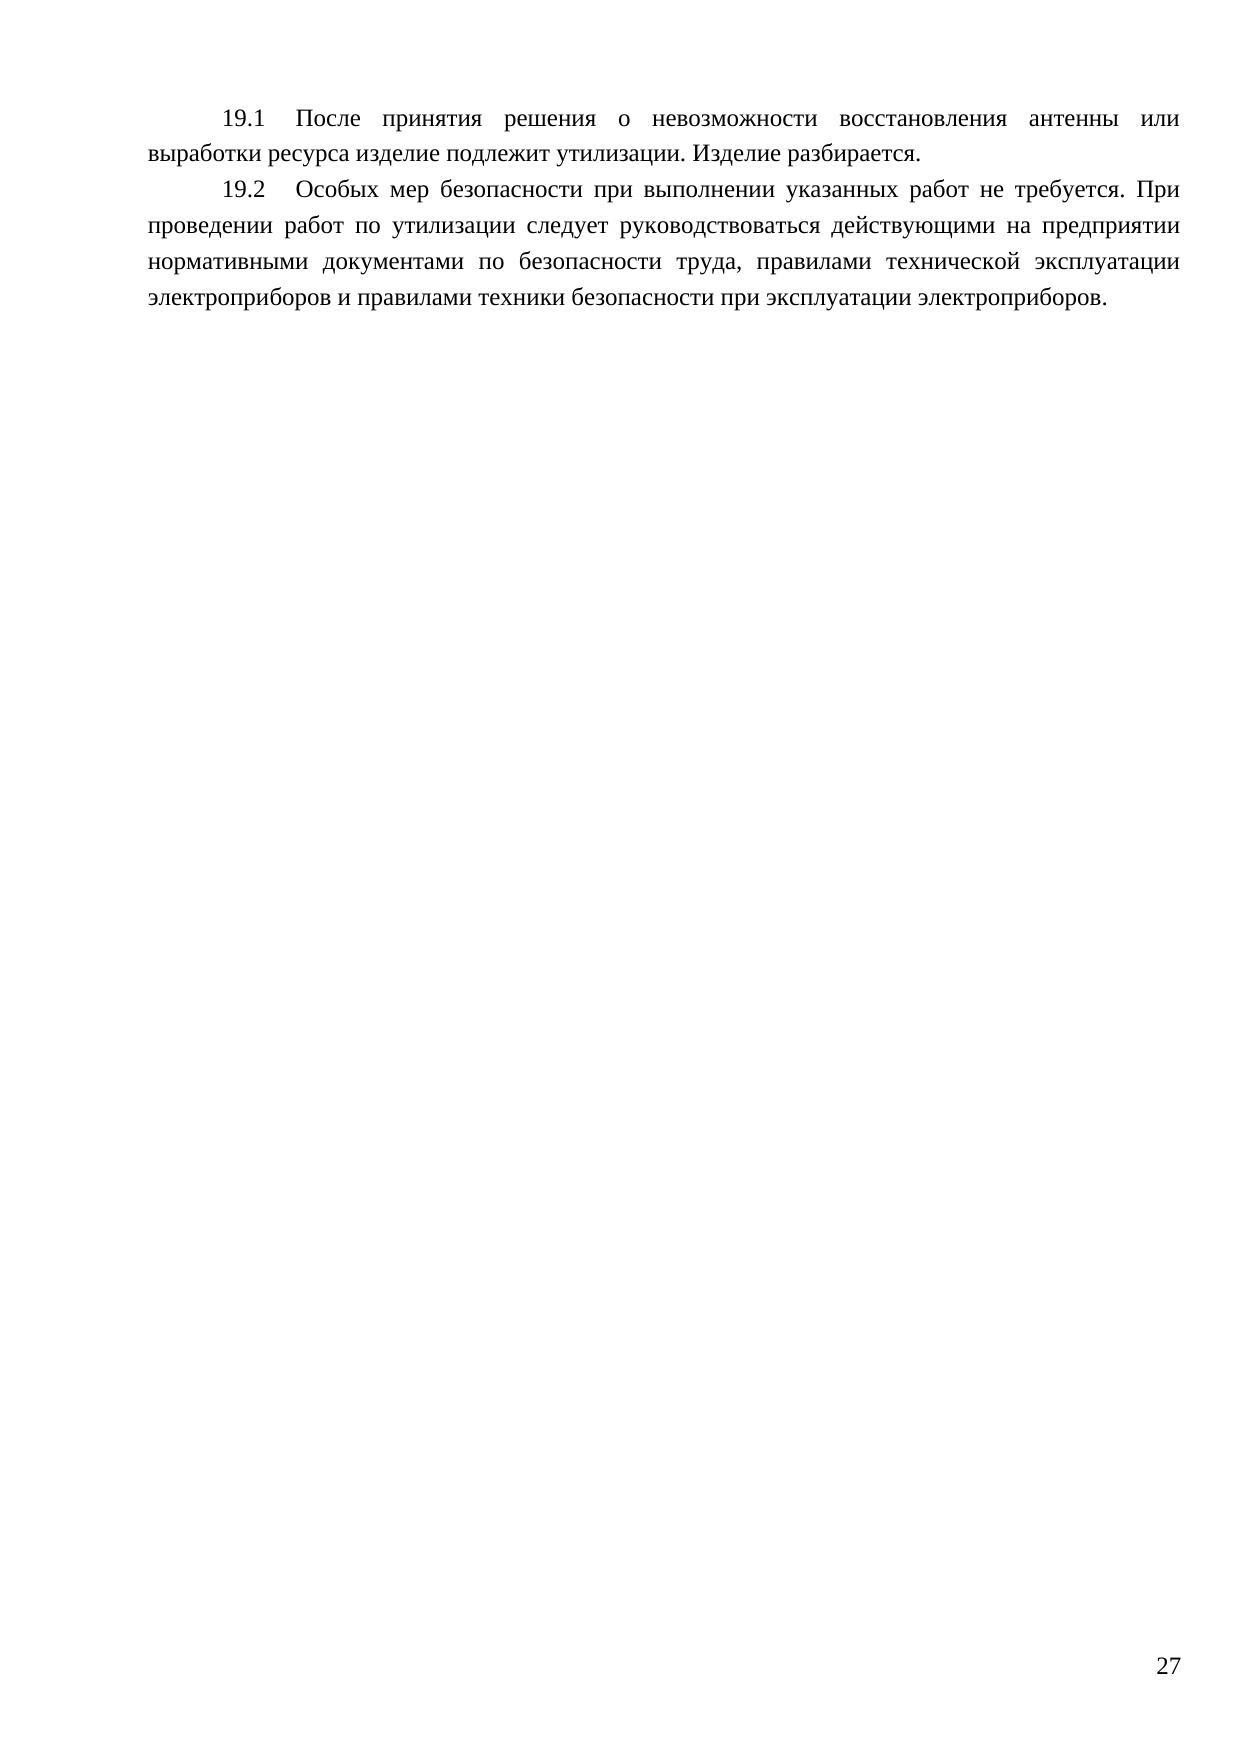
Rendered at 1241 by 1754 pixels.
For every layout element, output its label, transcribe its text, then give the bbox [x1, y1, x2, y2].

list После принятия решения о невозможности восстановления антенны или выработки ресурса изделие подлежит утилизации. Изделие разбирается. [148, 103, 1181, 167]
list Особых мер безопасности при выполнении указанных работ не требуется. При проведении работ по утилизации следует руководствоваться действующими на предприятии нормативными документами по безопасности труда, правилами технической эксплуатации электроприборов и правилами техники безопасности при эксплуатации электроприборов. [148, 174, 1181, 311]
